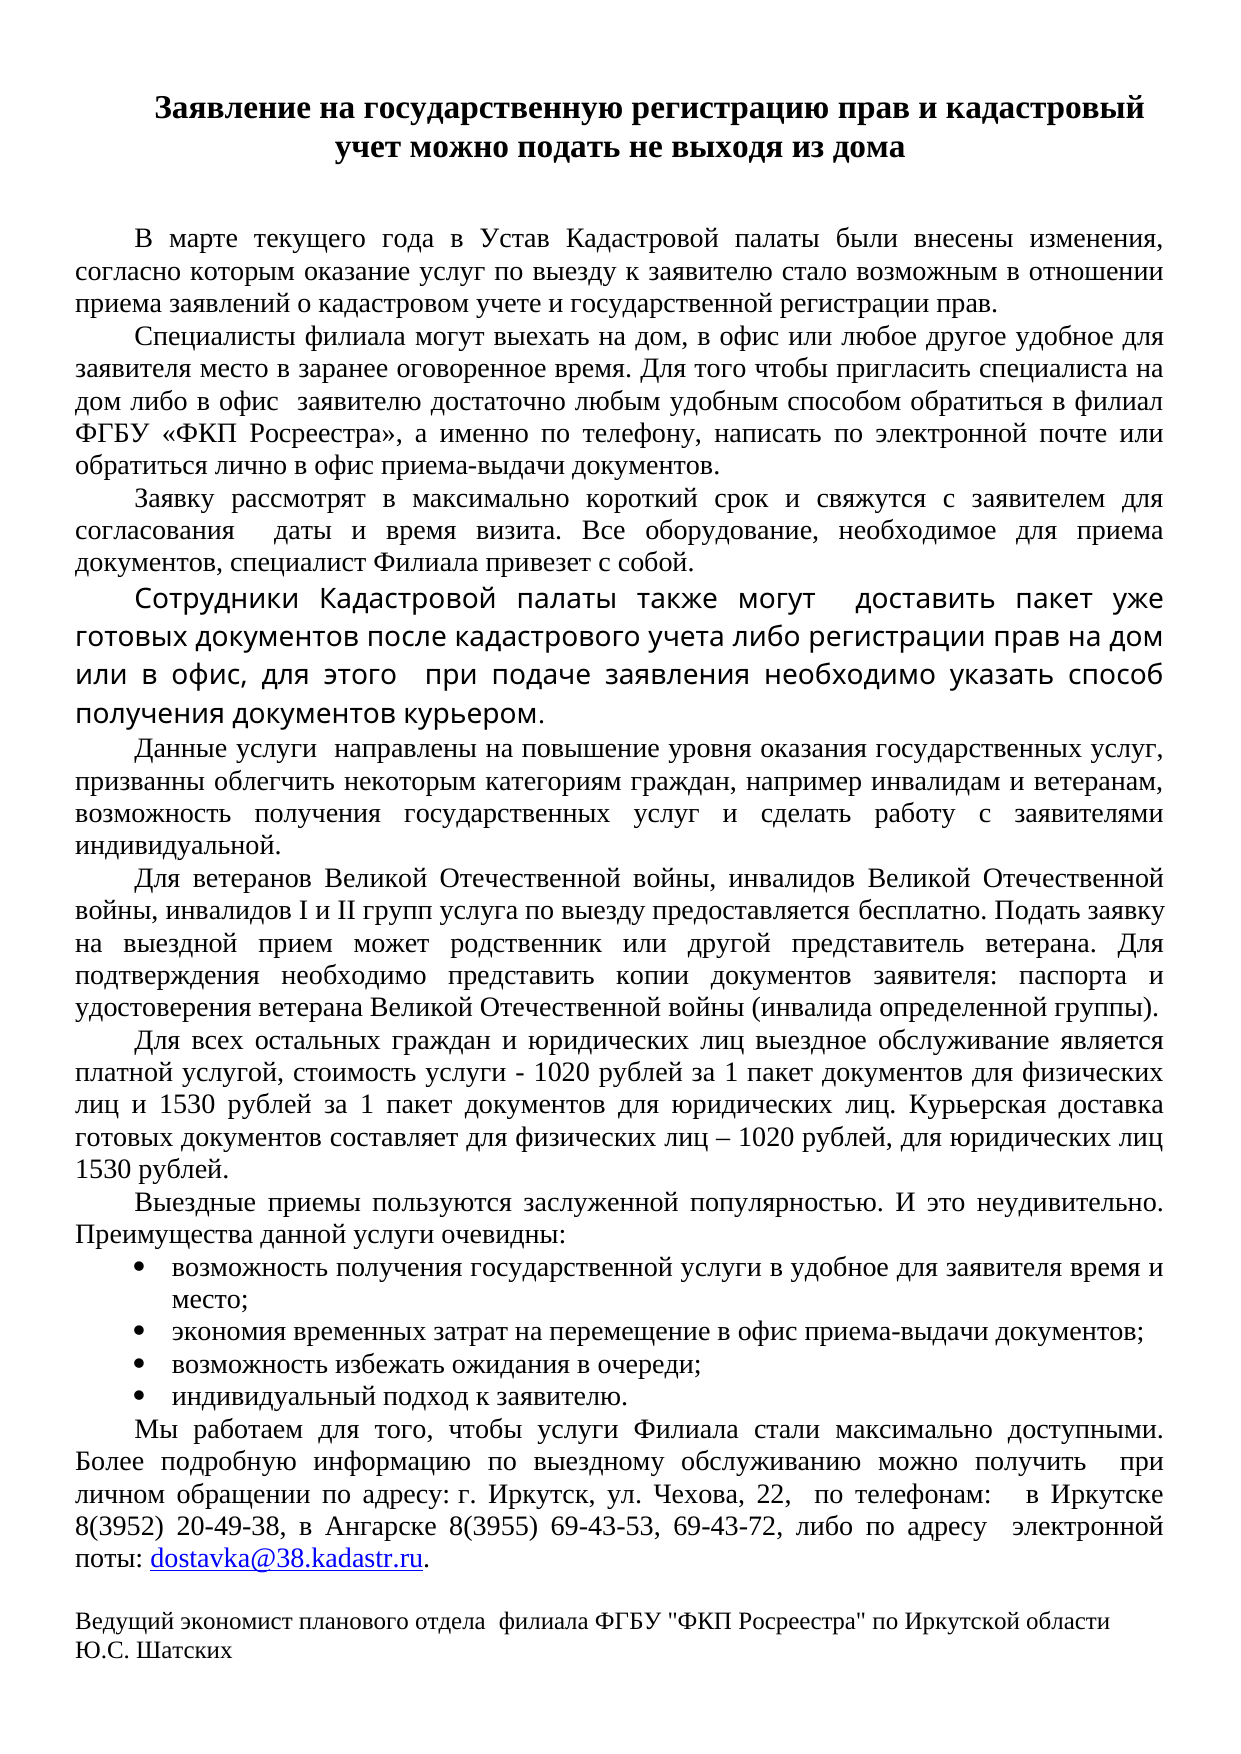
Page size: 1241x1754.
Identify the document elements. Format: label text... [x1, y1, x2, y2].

text Заявление на государственную регистрацию прав и кадастровый учет можно подать не выходя из дома [75, 87, 1165, 164]
text Мы работаем для того, чтобы услуги Филиала стали максимально доступными. Более подробную информацию по выездному обслуживанию можно получить при личном обращении по адресу: г. Иркутск, ул. Чехова, 22, по телефонам: в Иркутске 8(3952) 20-49-38, в Ангарске 8(3955) 69-43-53, 69-43-72, либо по адресу электронной поты: dostavka@38.kadastr.ru. [75, 1412, 1165, 1574]
text Выездные приемы пользуются заслуженной популярностью. И это неудивительно. Преимущества данной услуги очевидны: [75, 1185, 1165, 1249]
text Данные услуги направлены на повышение уровня оказания государственных услуг, призванны облегчить некоторым категориям граждан, например инвалидам и ветеранам, возможность получения государственных услуг и сделать работу с заявителями индивидуальной. [75, 731, 1165, 861]
list возможность получения государственной услуги в удобное для заявителя время и место; [134, 1249, 1165, 1314]
list возможность избежать ожидания в очереди; [134, 1347, 1165, 1379]
text Сотрудники Кадастровой палаты также могут доставить пакет уже готовых документов после кадастрового учета либо регистрации прав на дом или в офис, для этого при подаче заявления необходимо указать способ получения документов курьером. [75, 578, 1165, 731]
text В марте текущего года в Устав Кадастровой палаты были внесены изменения, согласно которым оказание услуг по выезду к заявителю стало возможным в отношении приема заявлений о кадастровом учете и государственной регистрации прав. [75, 222, 1165, 319]
text Заявку рассмотрят в максимально короткий срок и свяжутся с заявителем для согласования даты и время визита. Все оборудование, необходимое для приема документов, специалист Филиала привезет с собой. [75, 481, 1165, 578]
list экономия временных затрат на перемещение в офис приема-выдачи документов; [134, 1314, 1165, 1347]
list индивидуальный подход к заявителю. [134, 1379, 1165, 1412]
text Для ветеранов Великой Отечественной войны, инвалидов Великой Отечественной войны, инвалидов I и II групп услуга по выезду предоставляется бесплатно. Подать заявку на выездной прием может родственник или другой представитель ветерана. Для подтверждения необходимо представить копии документов заявителя: паспорта и удостоверения ветерана Великой Отечественной войны (инвалида определенной группы). [75, 861, 1165, 1023]
text Специалисты филиала могут выехать на дом, в офис или любое другое удобное для заявителя место в заранее оговоренное время. Для того чтобы пригласить специалиста на дом либо в офис заявителю достаточно любым удобным способом обратиться в филиал ФГБУ «ФКП Росреестра», а именно по телефону, написать по электронной почте или обратиться лично в офис приема-выдачи документов. [75, 319, 1165, 481]
text Ведущий экономист планового отдела филиала ФГБУ "ФКП Росреестра" по Иркутской области Ю.С. Шатских [75, 1606, 1165, 1664]
text Для всех остальных граждан и юридических лиц выездное обслуживание является платной услугой, стоимость услуги - 1020 рублей за 1 пакет документов для физических лиц и 1530 рублей за 1 пакет документов для юридических лиц. Курьерская доставка готовых документов составляет для физических лиц – 1020 рублей, для юридических лиц 1530 рублей. [75, 1023, 1165, 1185]
